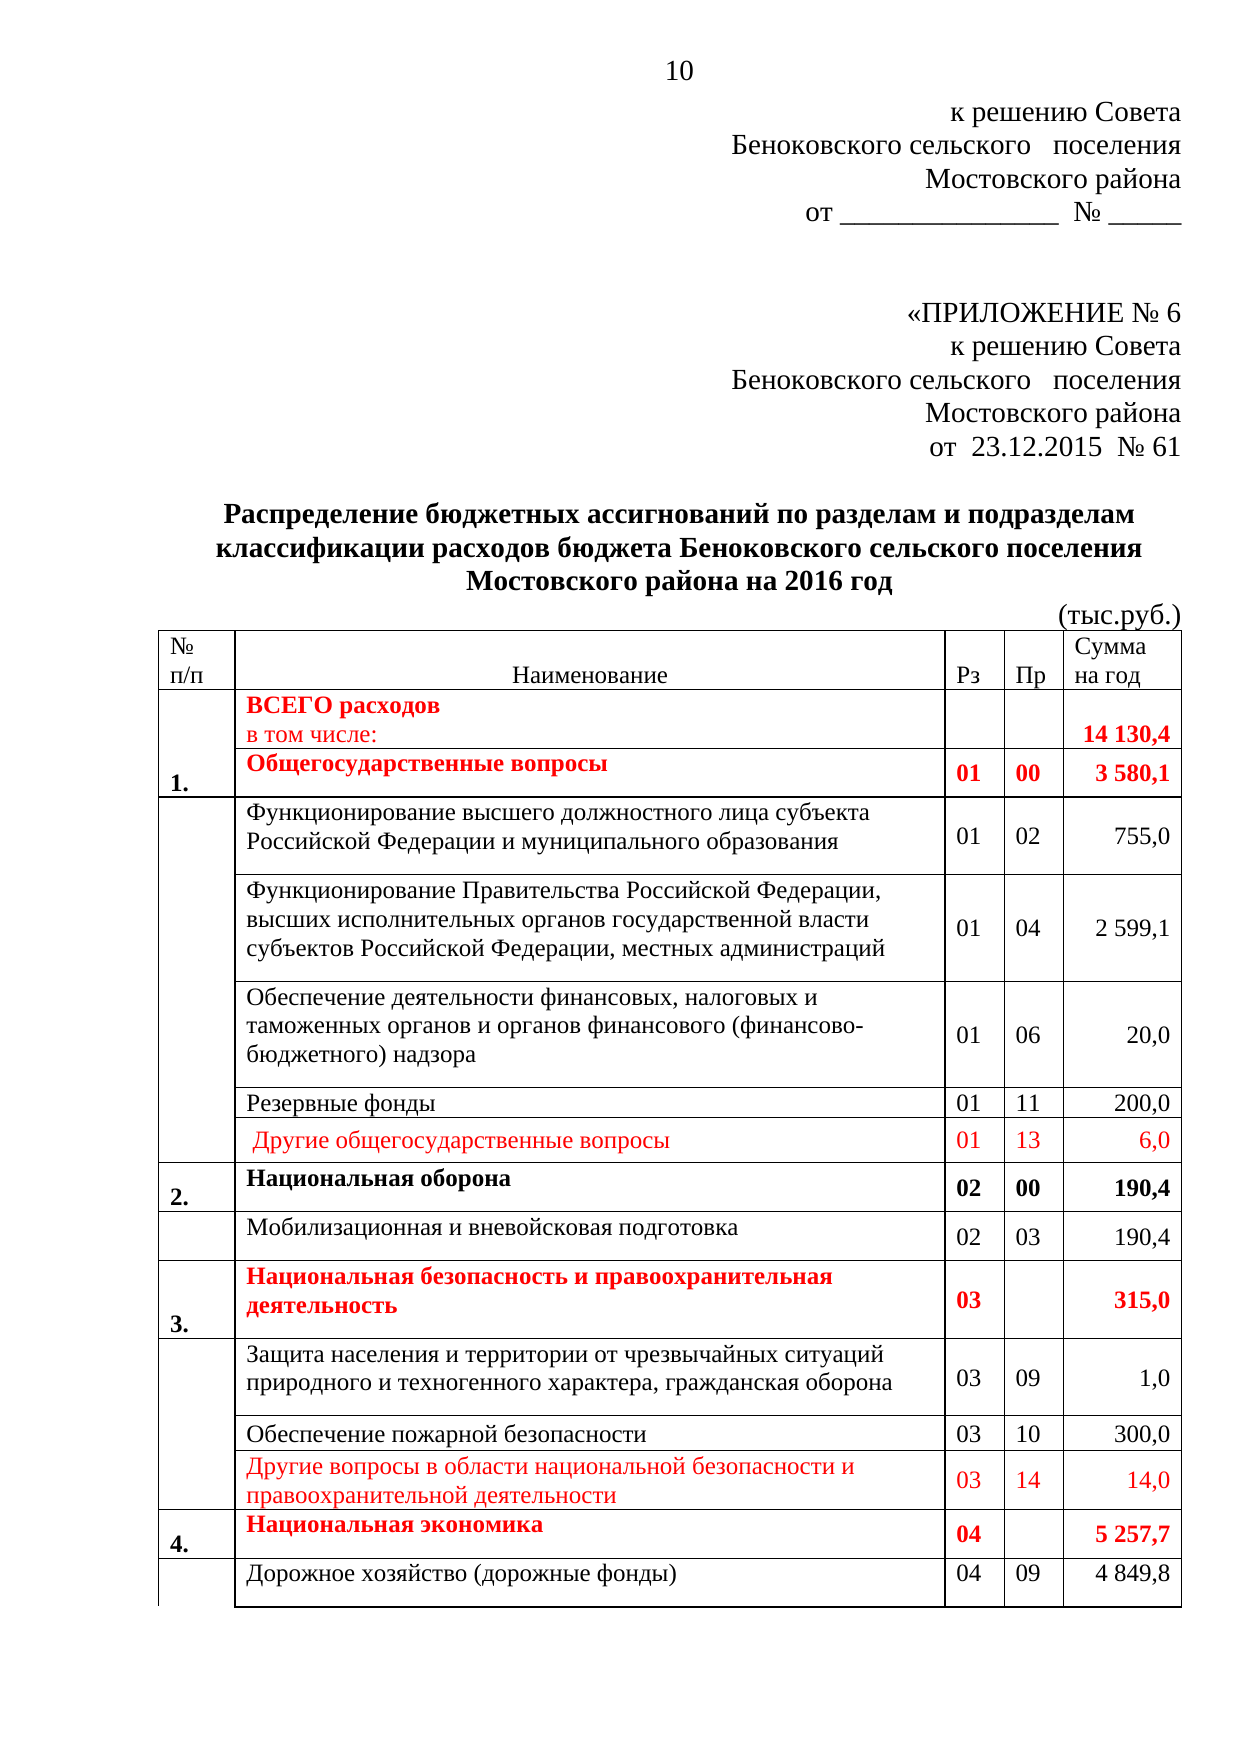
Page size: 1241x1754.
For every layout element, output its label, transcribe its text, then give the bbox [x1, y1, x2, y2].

table_header Наименование [236, 631, 944, 689]
table_cell Дорожное хозяйство (дорожные фонды) [236, 1559, 944, 1606]
text Беноковского сельского поселения [177, 362, 1181, 396]
table_cell 04 [946, 1559, 1004, 1606]
text Беноковского сельского поселения [177, 127, 1181, 161]
table_cell ВСЕГО расходов в том числе: [236, 690, 944, 747]
table_cell 14 130,4 [1064, 690, 1181, 747]
table_cell 09 [1005, 1339, 1063, 1415]
text «ПРИЛОЖЕНИЕ № 6 [177, 295, 1181, 328]
table_cell 14,0 [1064, 1451, 1181, 1508]
table_cell Другие вопросы в области национальной безопасности и правоохранительной деятельности [236, 1451, 944, 1508]
table_cell [1005, 1261, 1063, 1338]
table_cell 03 [946, 1416, 1004, 1450]
table_cell 01 [946, 875, 1004, 981]
table_cell 01 [946, 1088, 1004, 1117]
table_cell 300,0 [1064, 1416, 1181, 1450]
table_cell 10 [1005, 1416, 1063, 1450]
table_cell 00 [1005, 749, 1063, 796]
table_cell Резервные фонды [236, 1088, 944, 1117]
table_cell 02 [946, 1163, 1004, 1211]
table_cell Другие общегосударственные вопросы [236, 1118, 944, 1162]
text от _______________ № _____ [177, 194, 1181, 228]
table_cell 01 [946, 1118, 1004, 1162]
table_cell Обеспечение пожарной безопасности [236, 1416, 944, 1450]
table_cell 2. [159, 1163, 234, 1211]
table_cell 03 [1005, 1212, 1063, 1260]
table_header Сумма на год [1064, 631, 1181, 689]
text Распределение бюджетных ассигнований по разделам и подразделам классификации расходов бюджета Беноковского сельского поселения Мостовского района на 2016 год [177, 496, 1181, 597]
table_cell 02 [1005, 798, 1063, 874]
table_header Пр [1005, 631, 1063, 689]
table_cell [946, 690, 1004, 747]
table_cell Национальная безопасность и правоохранительная деятельность [236, 1261, 944, 1338]
table_cell Национальная экономика [236, 1510, 944, 1557]
table_cell 315,0 [1064, 1261, 1181, 1338]
table_cell Мобилизационная и вневойсковая подготовка [236, 1212, 944, 1260]
table_cell Общегосударственные вопросы [236, 749, 944, 796]
table_cell 03 [946, 1451, 1004, 1508]
table_header Рз [946, 631, 1004, 689]
table_cell 200,0 [1064, 1088, 1181, 1117]
table_cell [159, 1339, 234, 1508]
table_cell 755,0 [1064, 798, 1181, 874]
table_cell [159, 798, 234, 1162]
table_cell [1005, 690, 1063, 747]
table_cell Функционирование Правительства Российской Федерации, высших исполнительных органов государственной власти субъектов Российской Федерации, местных администраций [236, 875, 944, 981]
table_cell 03 [946, 1261, 1004, 1338]
table_cell 01 [946, 749, 1004, 796]
table_cell 09 [1005, 1559, 1063, 1606]
table_cell Защита населения и территории от чрезвычайных ситуаций природного и техногенного характера, гражданская оборона [236, 1339, 944, 1415]
text Мостовского района [177, 161, 1181, 194]
text к решению Совета [177, 328, 1181, 362]
text (тыс.руб.) [177, 597, 1181, 630]
table_cell 04 [946, 1510, 1004, 1557]
table_cell 190,4 [1064, 1163, 1181, 1211]
table_cell 1,0 [1064, 1339, 1181, 1415]
table_cell 1. [159, 748, 234, 796]
table_cell Обеспечение деятельности финансовых, налоговых и таможенных органов и органов финансового (финансово-бюджетного) надзора [236, 982, 944, 1087]
table_cell 5 257,7 [1064, 1510, 1181, 1557]
table_cell 2 599,1 [1064, 875, 1181, 981]
table_cell 06 [1005, 982, 1063, 1087]
table_cell Функционирование высшего должностного лица субъекта Российской Федерации и муниципального образования [236, 798, 944, 874]
text к решению Совета [177, 94, 1181, 127]
table_cell 20,0 [1064, 982, 1181, 1087]
table_cell [159, 1212, 234, 1260]
table_cell 4 849,8 [1064, 1559, 1181, 1606]
table_cell 03 [946, 1339, 1004, 1415]
table_cell 01 [946, 798, 1004, 874]
table_header № п/п [159, 631, 234, 689]
table_cell 11 [1005, 1088, 1063, 1117]
text от 23.12.2015 № 61 [177, 429, 1181, 463]
table_cell [159, 690, 234, 747]
table_cell 3. [159, 1261, 234, 1338]
table_cell 04 [1005, 875, 1063, 981]
table_cell [159, 1559, 234, 1606]
table_cell 01 [946, 982, 1004, 1087]
table_cell 00 [1005, 1163, 1063, 1211]
table_cell 3 580,1 [1064, 749, 1181, 796]
table_cell 13 [1005, 1118, 1063, 1162]
table_cell [1005, 1510, 1063, 1557]
table_cell 6,0 [1064, 1118, 1181, 1162]
table_cell Национальная оборона [236, 1163, 944, 1211]
table_cell 02 [946, 1212, 1004, 1260]
table_cell 4. [159, 1510, 234, 1557]
table_cell 14 [1005, 1451, 1063, 1508]
table_cell 190,4 [1064, 1212, 1181, 1260]
text Мостовского района [177, 396, 1181, 429]
